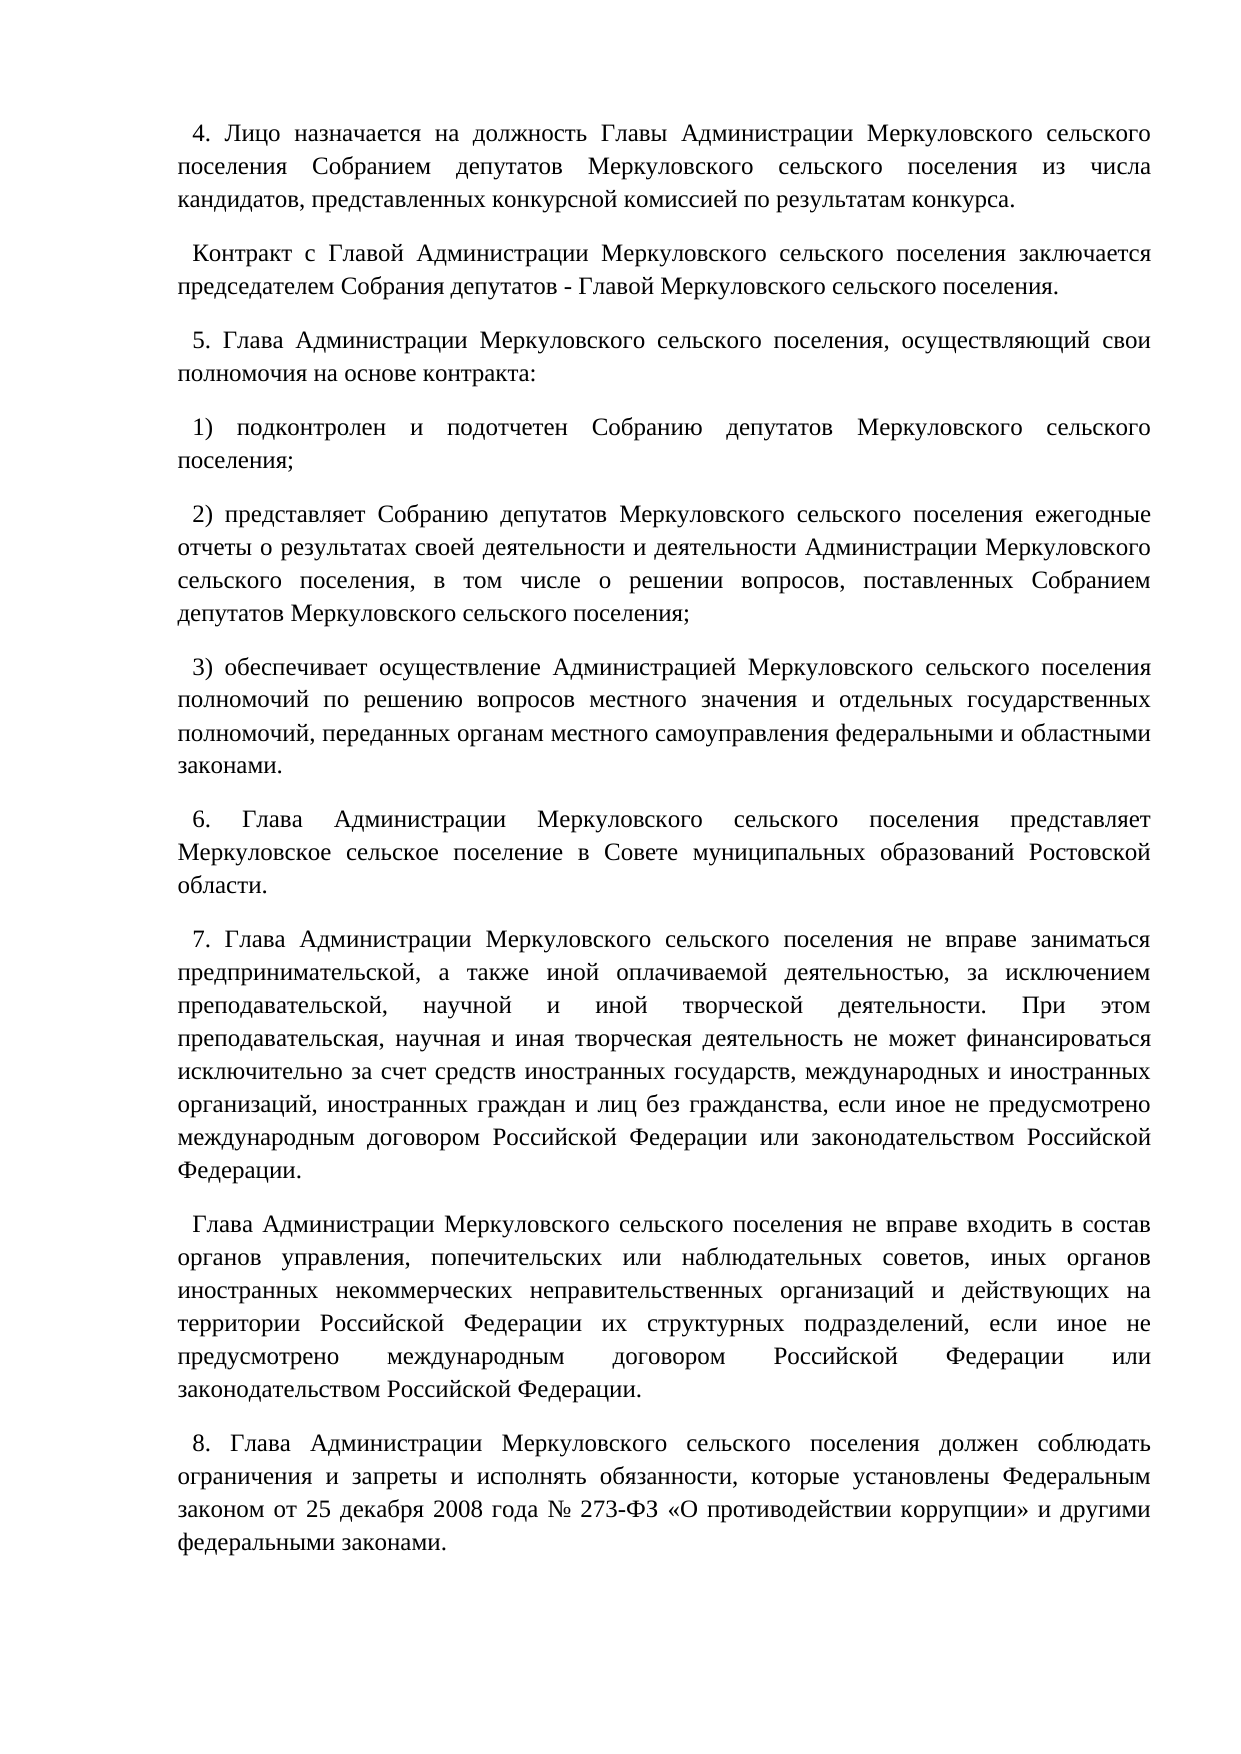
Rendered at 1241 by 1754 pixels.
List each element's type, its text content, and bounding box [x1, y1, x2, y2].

text 2) представляет Собранию депутатов Меркуловского сельского поселения ежегодные отчеты о результатах своей деятельности и деятельности Администрации Меркуловского сельского поселения, в том числе о решении вопросов, поставленных Собранием депутатов Меркуловского сельского поселения; [177, 499, 1152, 626]
text 1) подконтролен и подотчетен Собранию депутатов Меркуловского сельского поселения; [177, 412, 1152, 473]
text 5. Глава Администрации Меркуловского сельского поселения, осуществляющий свои полномочия на основе контракта: [177, 325, 1152, 387]
text 8. Глава Администрации Меркуловского сельского поселения должен соблюдать ограничения и запреты и исполнять обязанности, которые установлены Федеральным законом от 25 декабря 2008 года № 273-ФЗ «О противодействии коррупции» и другими федеральными законами. [177, 1428, 1152, 1556]
text 3) обеспечивает осуществление Администрацией Меркуловского сельского поселения полномочий по решению вопросов местного значения и отдельных государственных полномочий, переданных органам местного самоуправления федеральными и областными законами. [177, 652, 1152, 779]
text 4. Лицо назначается на должность Главы Администрации Меркуловского сельского поселения Собранием депутатов Меркуловского сельского поселения из числа кандидатов, представленных конкурсной комиссией по результатам конкурса. [177, 118, 1152, 213]
text Контракт с Главой Администрации Меркуловского сельского поселения заключается председателем Собрания депутатов - Главой Меркуловского сельского поселения. [177, 238, 1152, 300]
text 7. Глава Администрации Меркуловского сельского поселения не вправе заниматься предпринимательской, а также иной оплачиваемой деятельностью, за исключением преподавательской, научной и иной творческой деятельности. При этом преподавательская, научная и иная творческая деятельность не может финансироваться исключительно за счет средств иностранных государств, международных и иностранных организаций, иностранных граждан и лиц без гражданства, если иное не предусмотрено международным договором Российской Федерации или законодательством Российской Федерации. [177, 924, 1152, 1184]
text 6. Глава Администрации Меркуловского сельского поселения представляет Меркуловское сельское поселение в Совете муниципальных образований Ростовской области. [177, 804, 1152, 899]
text Глава Администрации Меркуловского сельского поселения не вправе входить в состав органов управления, попечительских или наблюдательных советов, иных органов иностранных некоммерческих неправительственных организаций и действующих на территории Российской Федерации их структурных подразделений, если иное не предусмотрено международным договором Российской Федерации или законодательством Российской Федерации. [177, 1209, 1152, 1403]
